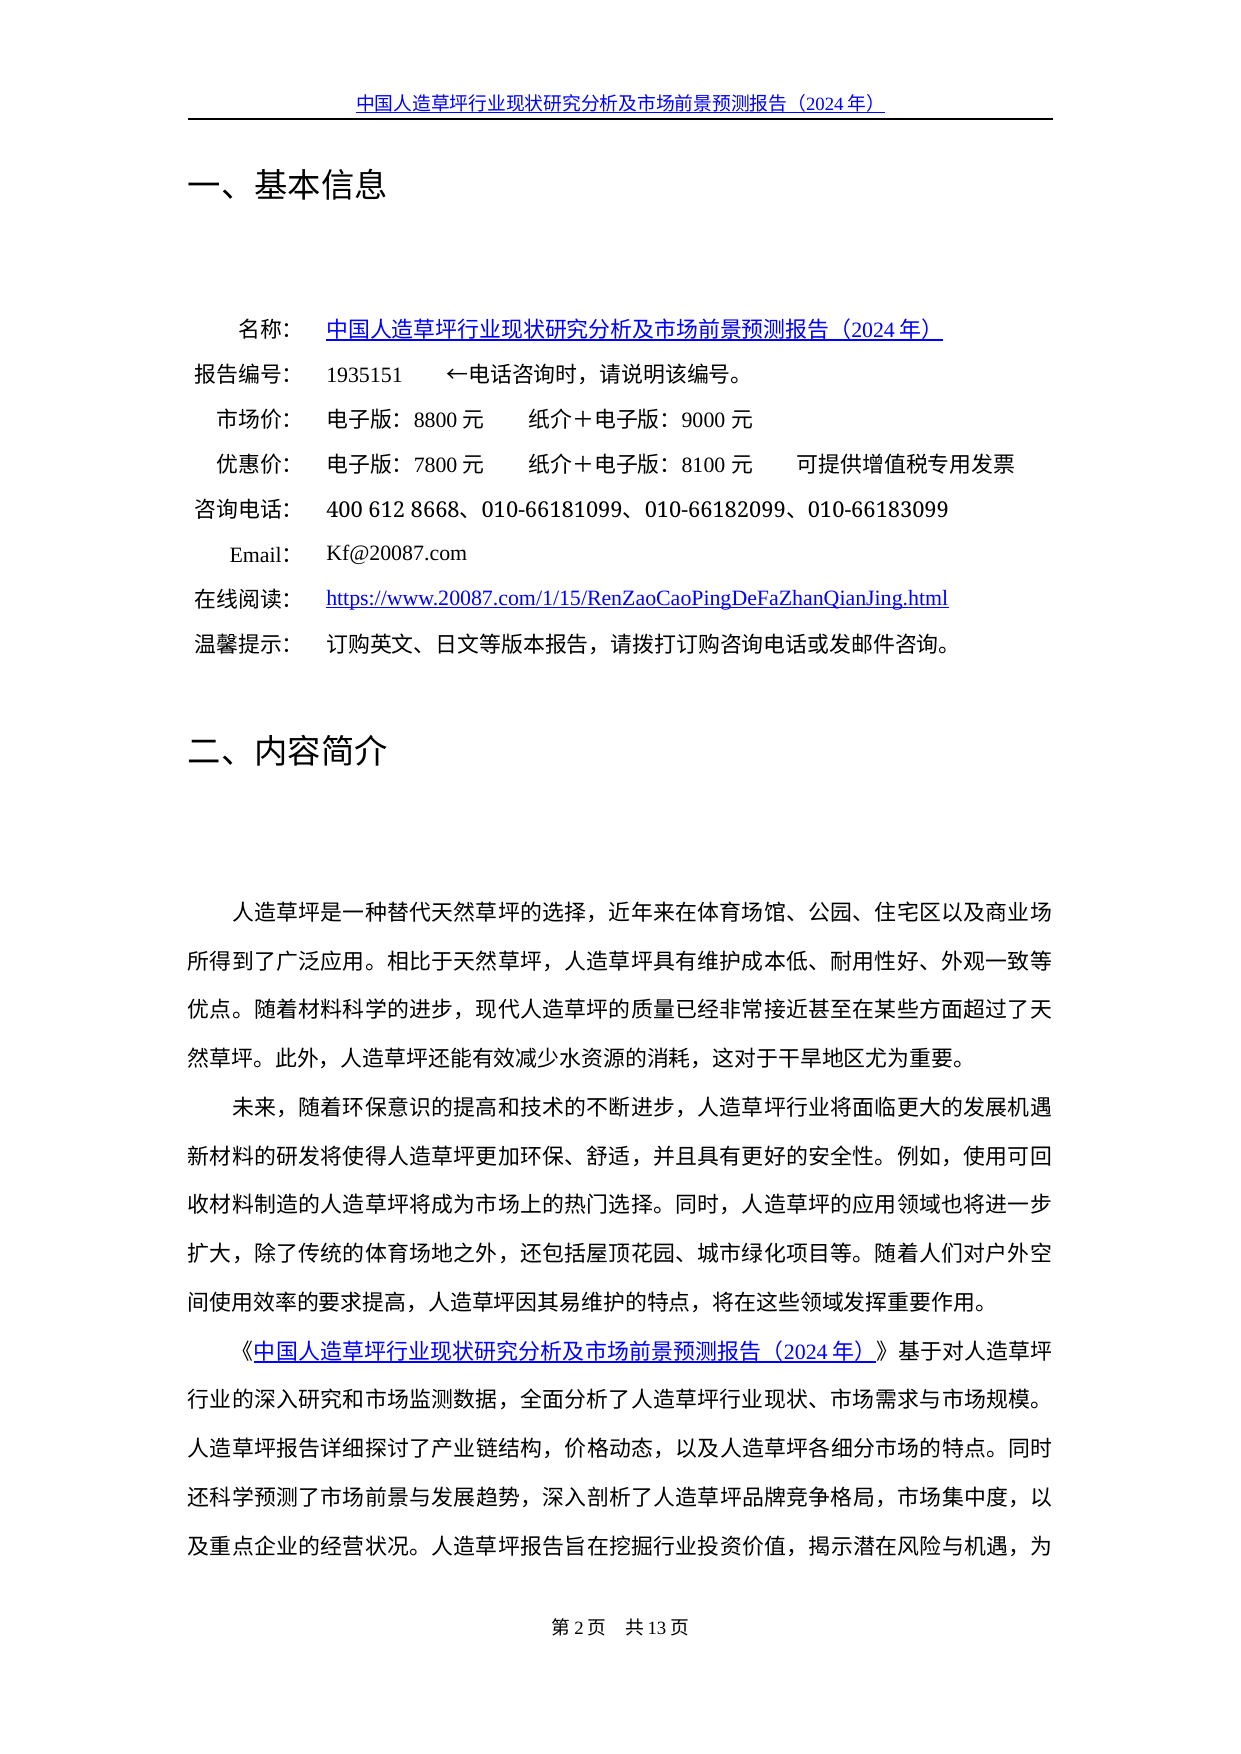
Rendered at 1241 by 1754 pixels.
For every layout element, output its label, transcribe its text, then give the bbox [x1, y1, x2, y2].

table_header 名称： [167, 312, 315, 357]
table_header 中国人造草坪行业现状研究分析及市场前景预测报告（2024年） [315, 312, 1073, 357]
table_cell 优惠价： [167, 447, 315, 492]
table_cell 400 612 8668、010-66181099、010-66182099、010-66183099 [315, 492, 1073, 537]
table_cell 报告编号： [167, 357, 315, 402]
table_cell 1935151 ←电话咨询时，请说明该编号。 [315, 357, 1073, 402]
table_cell Kf@20087.com [315, 537, 1073, 582]
table_cell Email： [167, 537, 315, 582]
title 一、基本信息 [187, 150, 1053, 215]
title 二、内容简介 [187, 717, 1053, 782]
table_cell 电子版：7800 元 纸介＋电子版：8100 元 可提供增值税专用发票 [315, 447, 1073, 492]
table_cell 电子版：8800 元 纸介＋电子版：9000 元 [315, 402, 1073, 447]
table_cell 在线阅读： [167, 582, 315, 627]
table_cell [315, 582, 1073, 627]
table_cell 订购英文、日文等版本报告，请拨打订购咨询电话或发邮件咨询。 [315, 627, 1073, 672]
table_cell 咨询电话： [167, 492, 315, 537]
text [187, 894, 1053, 1561]
table_cell 市场价： [167, 402, 315, 447]
table_cell 温馨提示： [167, 627, 315, 672]
